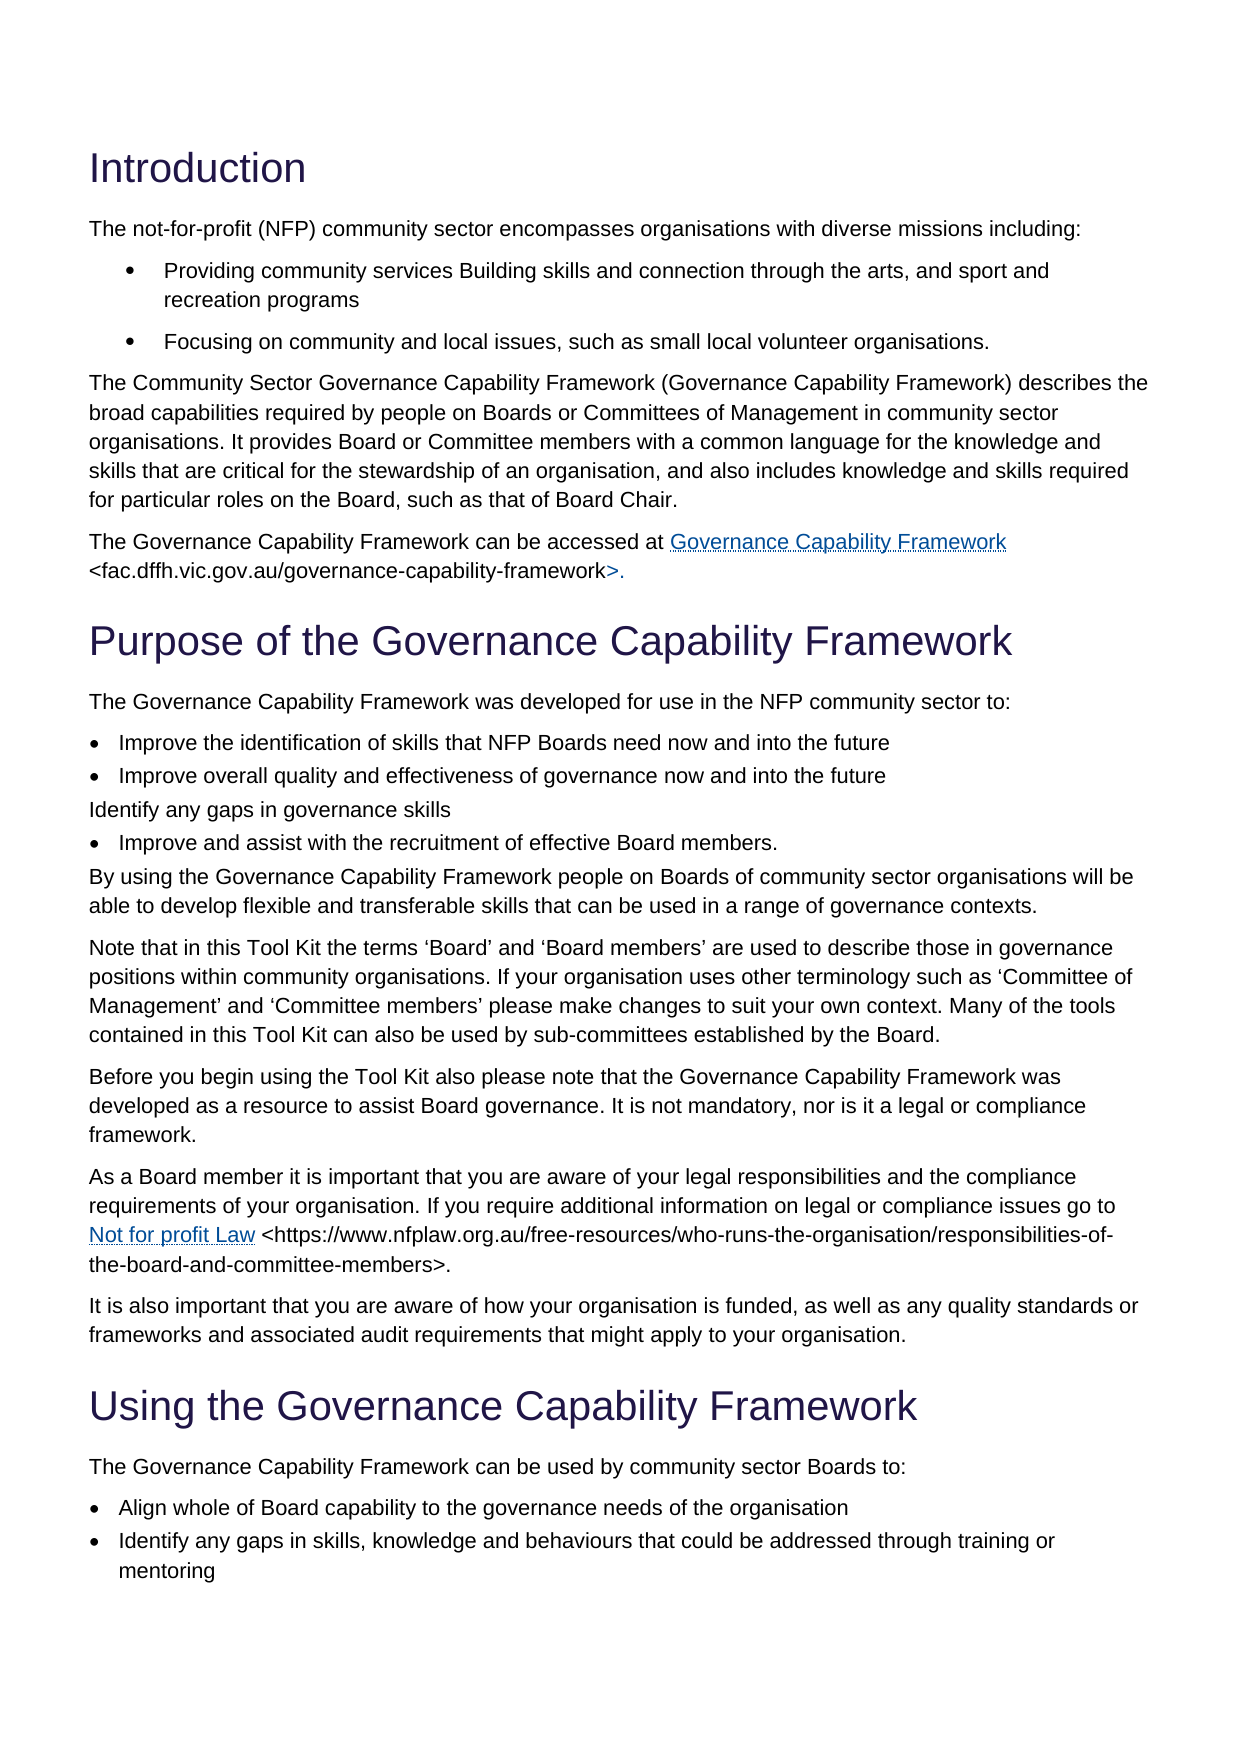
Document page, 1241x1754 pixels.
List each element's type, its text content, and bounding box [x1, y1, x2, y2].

text The not-for-profit (NFP) community sector encompasses organisations with diverse missions including: [89, 212, 1152, 241]
text It is also important that you are aware of how your organisation is funded, as well as any quality standards or frameworks and associated audit requirements that might apply to your organisation. [89, 1289, 1152, 1348]
text The Community Sector Governance Capability Framework (Governance Capability Framework) describes the broad capabilities required by people on Boards or Committees of Management in community sector organisations. It provides Board or Committee members with a common language for the knowledge and skills that are critical for the stewardship of an organisation, and also includes knowledge and skills required for particular roles on the Board, such as that of Board Chair. [89, 366, 1152, 512]
text Improve the identification of skills that NFP Boards need now and into the future [89, 727, 1152, 756]
text Note that in this Tool Kit the terms ‘Board’ and ‘Board members’ are used to describe those in governance positions within community organisations. If your organisation uses other terminology such as ‘Committee of Management’ and ‘Committee members’ please make changes to suit your own context. Many of the tools contained in this Tool Kit can also be used by sub-committees established by the Board. [89, 931, 1152, 1048]
subtitle Purpose of the Governance Capability Framework [89, 616, 1152, 664]
subtitle Using the Governance Capability Framework [89, 1381, 1152, 1429]
subtitle Introduction [89, 143, 1152, 191]
text Improve overall quality and effectiveness of governance now and into the future [89, 760, 1152, 789]
text Improve and assist with the recruitment of effective Board members. [89, 827, 1152, 856]
text The Governance Capability Framework was developed for use in the NFP community sector to: [89, 685, 1152, 714]
text The Governance Capability Framework can be accessed at Governance Capability Framework <fac.dffh.vic.gov.au/governance-capability-framework>. [89, 525, 1152, 583]
text By using the Governance Capability Framework people on Boards of community sector organisations will be able to develop flexible and transferable skills that can be used in a range of governance contexts. [89, 860, 1152, 918]
text The Governance Capability Framework can be used by community sector Boards to: [89, 1450, 1152, 1479]
list Focusing on community and local issues, such as small local volunteer organisations. [126, 325, 1152, 354]
list Identify any gaps in governance skills [89, 793, 1152, 823]
text Align whole of Board capability to the governance needs of the organisation [89, 1491, 1152, 1521]
text Before you begin using the Tool Kit also please note that the Governance Capability Framework was developed as a resource to assist Board governance. It is not mandatory, nor is it a legal or compliance framework. [89, 1060, 1152, 1148]
list Providing community services Building skills and connection through the arts, and sport and recreation programs [126, 254, 1152, 312]
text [89, 1525, 1152, 1583]
text As a Board member it is important that you are aware of your legal responsibilities and the compliance requirements of your organisation. If you require additional information on legal or compliance issues go to Not for profit Law <https://www.nfplaw.org.au/free-resources/who-runs-the-organisation/responsibilities-of-the-board-and-committee-members>. [89, 1160, 1152, 1277]
